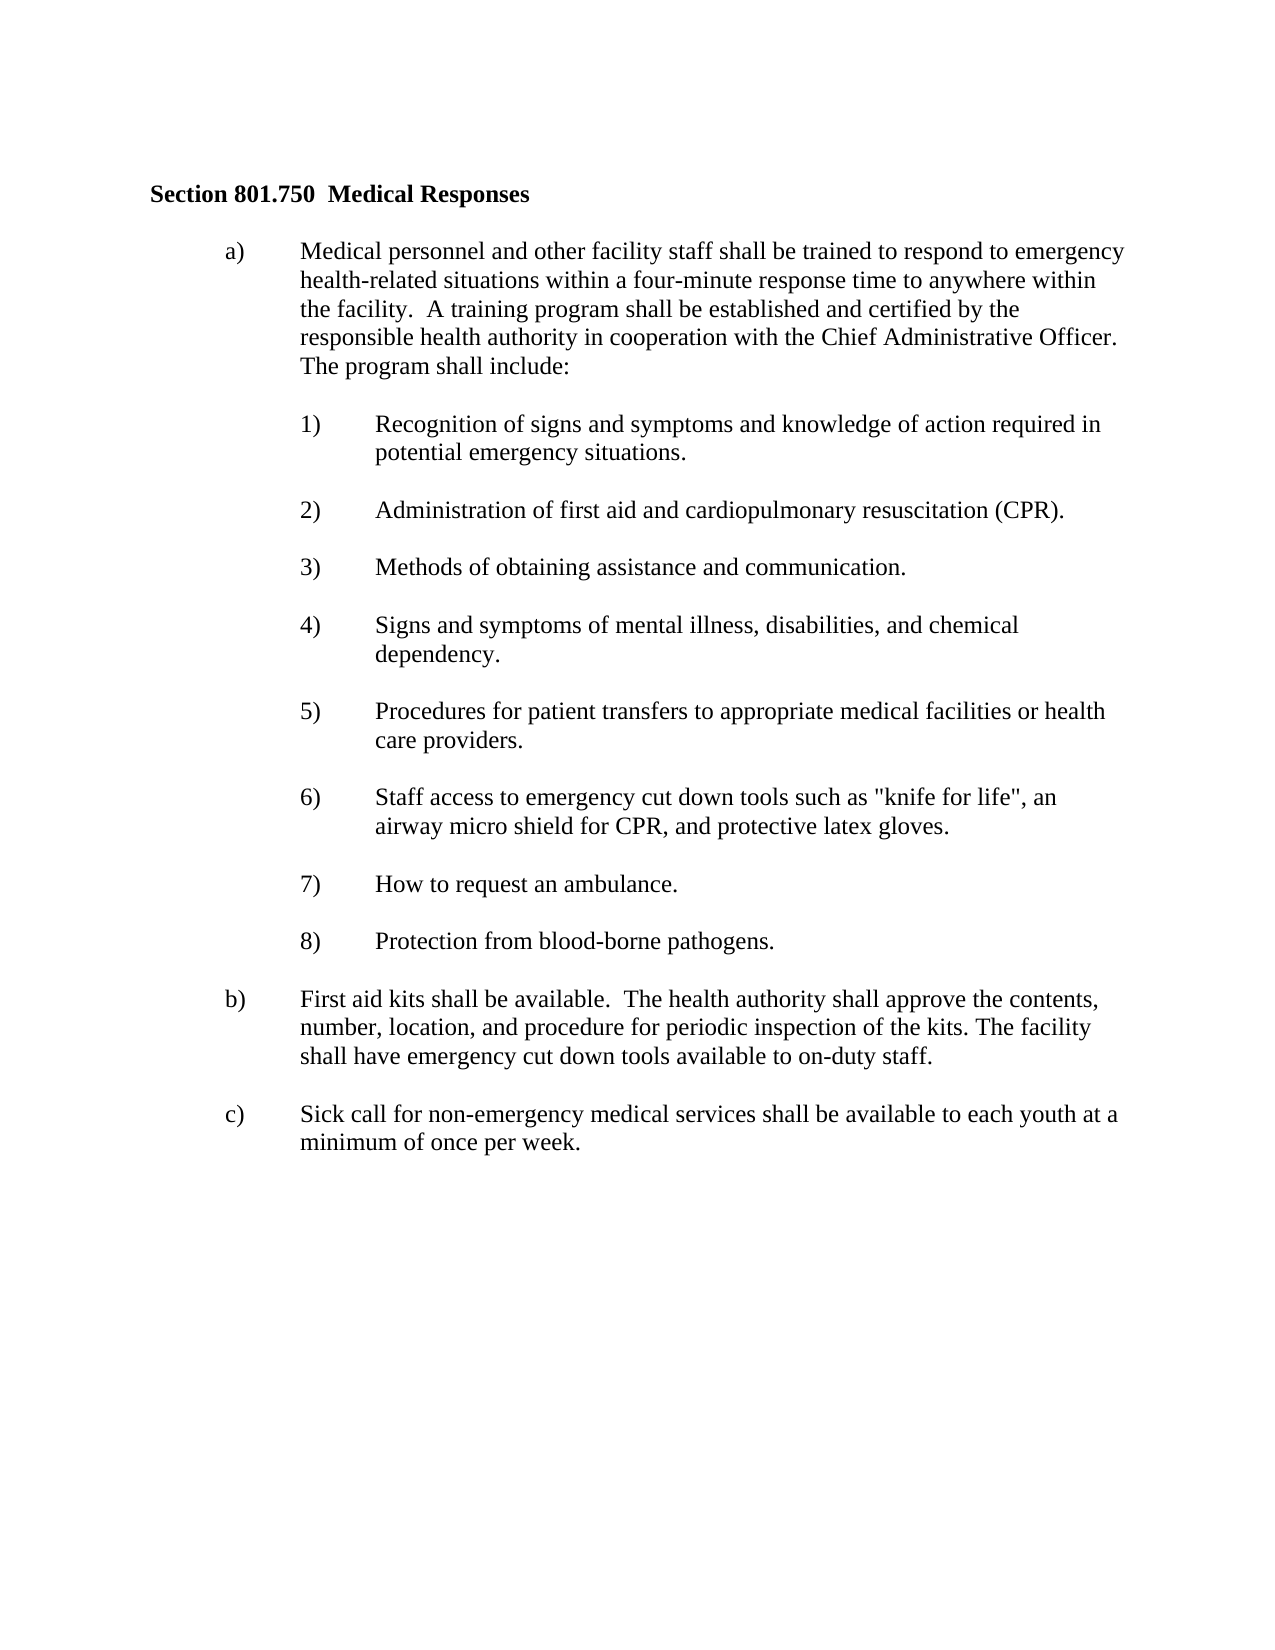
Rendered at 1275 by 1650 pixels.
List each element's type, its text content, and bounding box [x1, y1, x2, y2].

text 2) Administration of first aid and cardiopulmonary resuscitation (CPR). [300, 495, 1125, 524]
text 5) Procedures for patient transfers to appropriate medical facilities or health care providers. [300, 696, 1125, 754]
text Section 801.750 Medical Responses [150, 179, 1125, 207]
text 7) How to request an ambulance. [300, 869, 1125, 897]
text 8) Protection from blood-borne pathogens. [300, 926, 1125, 955]
text b) First aid kits shall be available. The health authority shall approve the contents, number, location, and procedure for periodic inspection of the kits. The facility shall have emergency cut down tools available to on-duty staff. [225, 984, 1125, 1070]
text 3) Methods of obtaining assistance and communication. [300, 552, 1125, 581]
text a) Medical personnel and other facility staff shall be trained to respond to emergency health-related situations within a four-minute response time to anywhere within the facility. A training program shall be established and certified by the responsible health authority in cooperation with the Chief Administrative Officer. The program shall include: [225, 236, 1125, 380]
text c) Sick call for non-emergency medical services shall be available to each youth at a minimum of once per week. [225, 1099, 1125, 1156]
text 6) Staff access to emergency cut down tools such as "knife for life", an airway micro shield for CPR, and protective latex gloves. [300, 782, 1125, 840]
text 4) Signs and symptoms of mental illness, disabilities, and chemical dependency. [300, 610, 1125, 667]
text 1) Recognition of signs and symptoms and knowledge of action required in potential emergency situations. [300, 409, 1125, 466]
